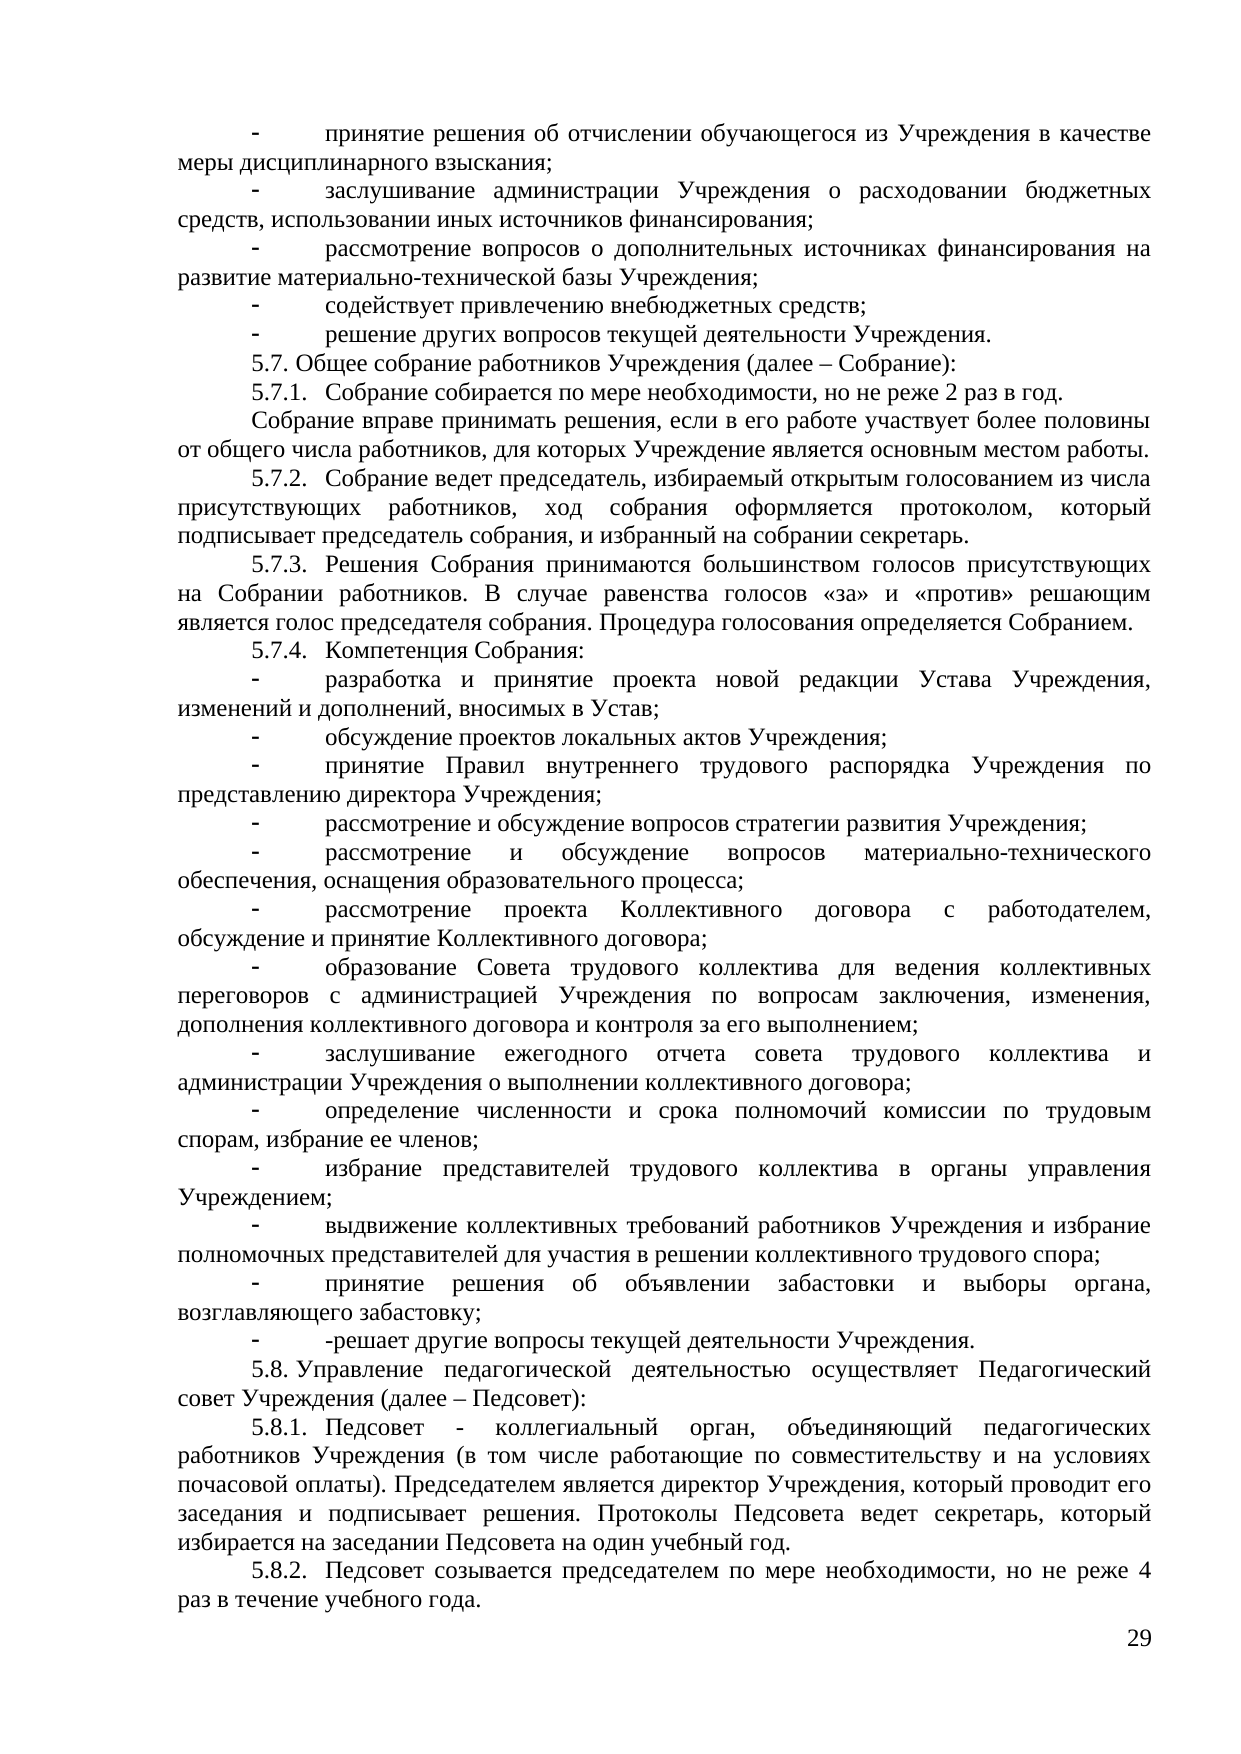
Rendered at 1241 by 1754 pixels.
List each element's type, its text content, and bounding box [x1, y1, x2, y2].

list Общее собрание работников Учреждения (далее – Собрание): [177, 348, 1152, 377]
list разработка и принятие проекта новой редакции Устава Учреждения, изменений и дополнений, вносимых в Устав; [177, 664, 1152, 722]
list заслушивание администрации Учреждения о расходовании бюджетных средств, использовании иных источников финансирования; [177, 176, 1152, 233]
list Педсовет - коллегиальный орган, объединяющий педагогических работников Учреждения (в том числе работающие по совместительству и на условиях почасовой оплаты). Председателем является директор Учреждения, который проводит его заседания и подписывает решения. Протоколы Педсовета ведет секретарь, который избирается на заседании Педсовета на один учебный год. [177, 1412, 1152, 1556]
list содействует привлечению внебюджетных средств; [177, 291, 1152, 319]
list Решения Собрания принимаются большинством голосов присутствующих на Собрании работников. В случае равенства голосов «за» и «против» решающим является голос председателя собрания. Процедура голосования определяется Собранием. [177, 549, 1152, 636]
list рассмотрение проекта Коллективного договора с работодателем, обсуждение и принятие Коллективного договора; [177, 894, 1152, 952]
text Собрание вправе принимать решения, если в его работе участвует более половины от общего числа работников, для которых Учреждение является основным местом работы. [177, 406, 1152, 463]
list определение численности и срока полномочий комиссии по трудовым спорам, избрание ее членов; [177, 1096, 1152, 1153]
list принятие решения об отчислении обучающегося из Учреждения в качестве меры дисциплинарного взыскания; [177, 118, 1152, 176]
list принятие решения об объявлении забастовки и выборы органа, возглавляющего забастовку; [177, 1268, 1152, 1326]
list избрание представителей трудового коллектива в органы управления Учреждением; [177, 1153, 1152, 1211]
list Управление педагогической деятельностью осуществляет Педагогический совет Учреждения (далее – Педсовет): [177, 1354, 1152, 1412]
list Педсовет созывается председателем по мере необходимости, но не реже 4 раз в течение учебного года. [177, 1556, 1152, 1613]
list Компетенция Собрания: [177, 636, 1152, 664]
list выдвижение коллективных требований работников Учреждения и избрание полномочных представителей для участия в решении коллективного трудового спора; [177, 1211, 1152, 1268]
list рассмотрение и обсуждение вопросов стратегии развития Учреждения; [177, 808, 1152, 837]
list -решает другие вопросы текущей деятельности Учреждения. [177, 1326, 1152, 1354]
list принятие Правил внутреннего трудового распорядка Учреждения по представлению директора Учреждения; [177, 751, 1152, 808]
list обсуждение проектов локальных актов Учреждения; [177, 722, 1152, 751]
list рассмотрение вопросов о дополнительных источниках финансирования на развитие материально-технической базы Учреждения; [177, 233, 1152, 291]
list Собрание собирается по мере необходимости, но не реже 2 раз в год. [177, 377, 1152, 406]
list образование Совета трудового коллектива для ведения коллективных переговоров с администрацией Учреждения по вопросам заключения, изменения, дополнения коллективного договора и контроля за его выполнением; [177, 952, 1152, 1038]
list заслушивание ежегодного отчета совета трудового коллектива и администрации Учреждения о выполнении коллективного договора; [177, 1038, 1152, 1096]
list Собрание ведет председатель, избираемый открытым голосованием из числа присутствующих работников, ход собрания оформляется протоколом, который подписывает председатель собрания, и избранный на собрании секретарь. [177, 463, 1152, 549]
list рассмотрение и обсуждение вопросов материально-технического обеспечения, оснащения образовательного процесса; [177, 837, 1152, 894]
list решение других вопросов текущей деятельности Учреждения. [177, 319, 1152, 348]
